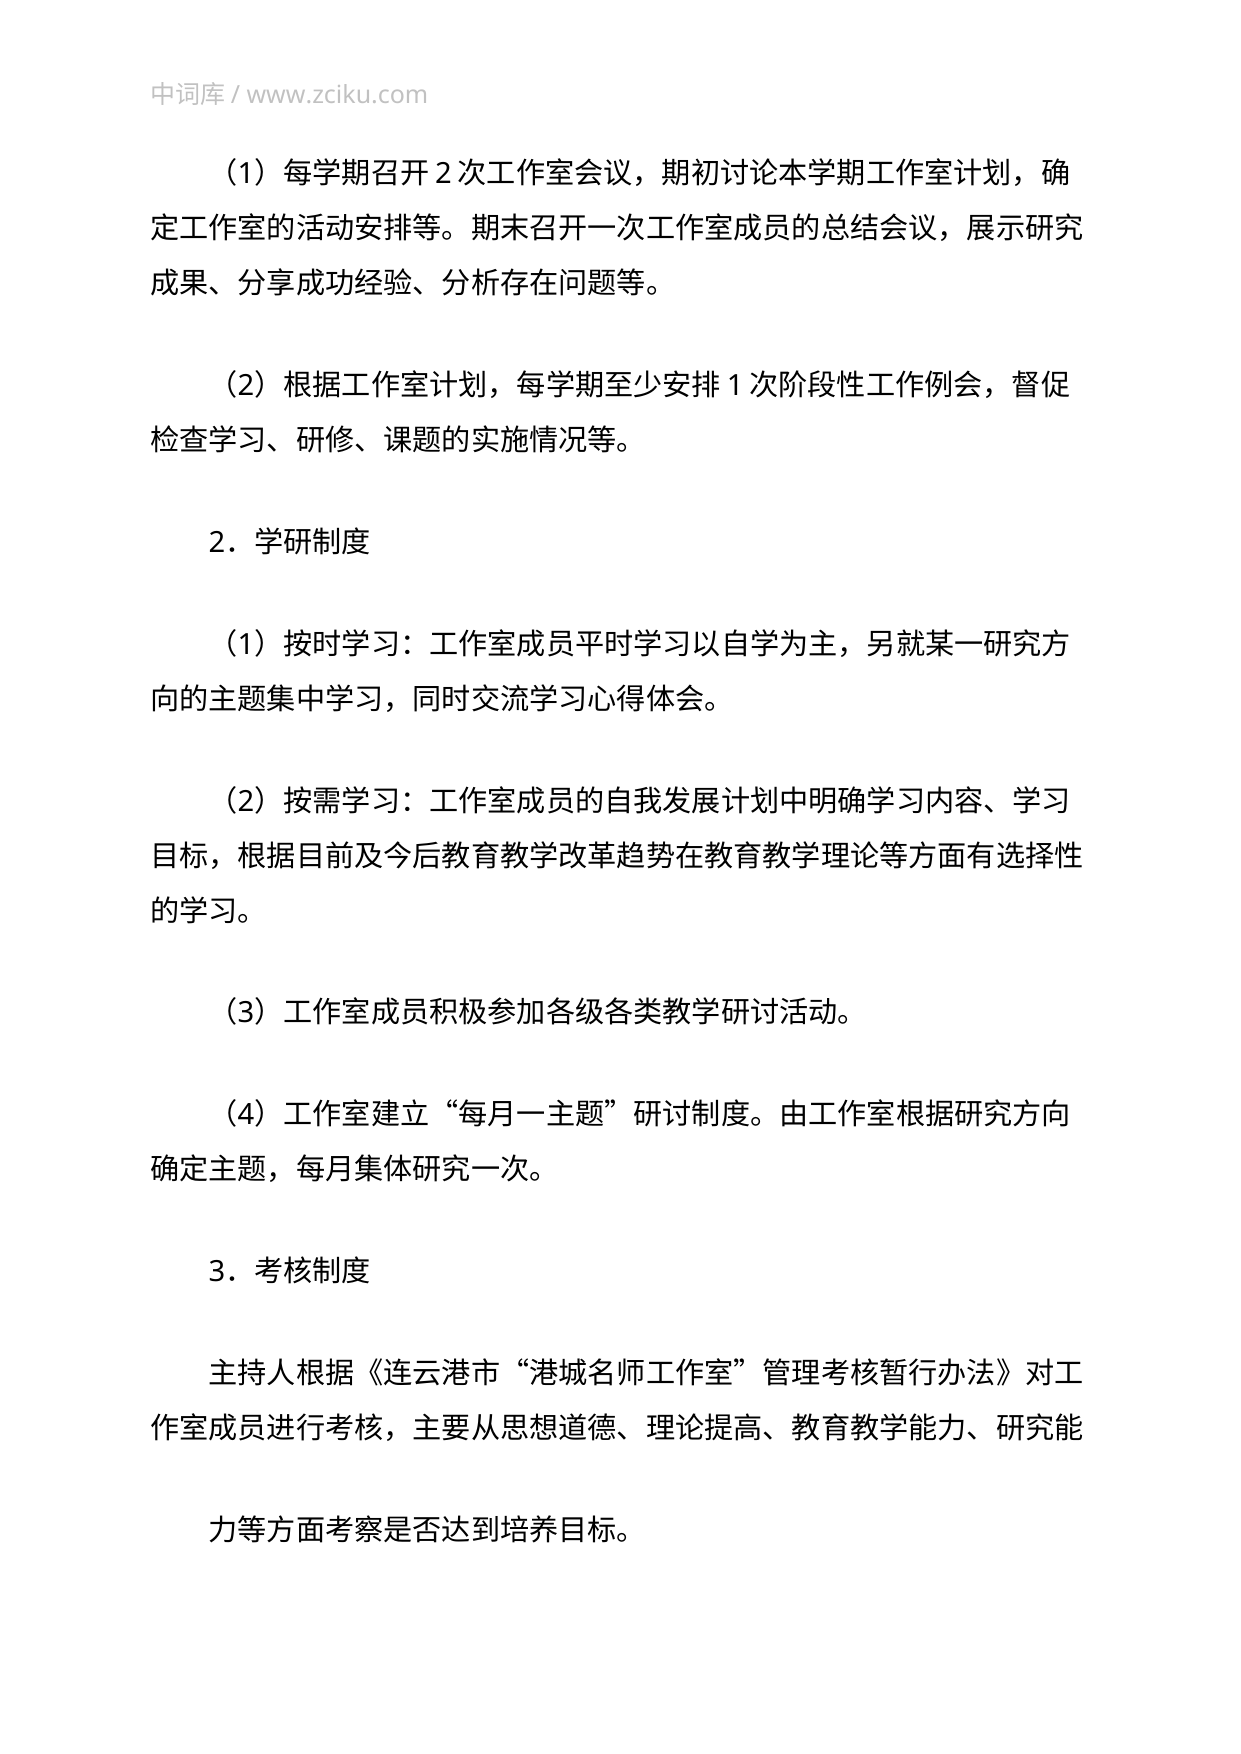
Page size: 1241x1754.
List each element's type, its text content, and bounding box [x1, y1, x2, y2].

text 主持人根据《连云港市“港城名师工作室”管理考核暂行办法》对工作室成员进行考核，主要从思想道德、理论提高、教育教学能力、研究能 [150, 1349, 1090, 1447]
text （2）根据工作室计划，每学期至少安排1次阶段性工作例会，督促检查学习、研修、课题的实施情况等。 [150, 362, 1090, 459]
text （3）工作室成员积极参加各级各类教学研讨活动。 [150, 989, 1090, 1031]
text 力等方面考察是否达到培养目标。 [150, 1506, 1090, 1548]
text （4）工作室建立“每月一主题”研讨制度。由工作室根据研究方向确定主题，每月集体研究一次。 [150, 1091, 1090, 1188]
text （1）每学期召开2次工作室会议，期初讨论本学期工作室计划，确定工作室的活动安排等。期末召开一次工作室成员的总结会议，展示研究成果、分享成功经验、分析存在问题等。 [150, 150, 1090, 302]
text 3．考核制度 [150, 1248, 1090, 1290]
text 2．学研制度 [150, 518, 1090, 561]
text （2）按需学习：工作室成员的自我发展计划中明确学习内容、学习目标，根据目前及今后教育教学改革趋势在教育教学理论等方面有选择性的学习。 [150, 777, 1090, 929]
text （1）按时学习：工作室成员平时学习以自学为主，另就某一研究方向的主题集中学习，同时交流学习心得体会。 [150, 620, 1090, 718]
